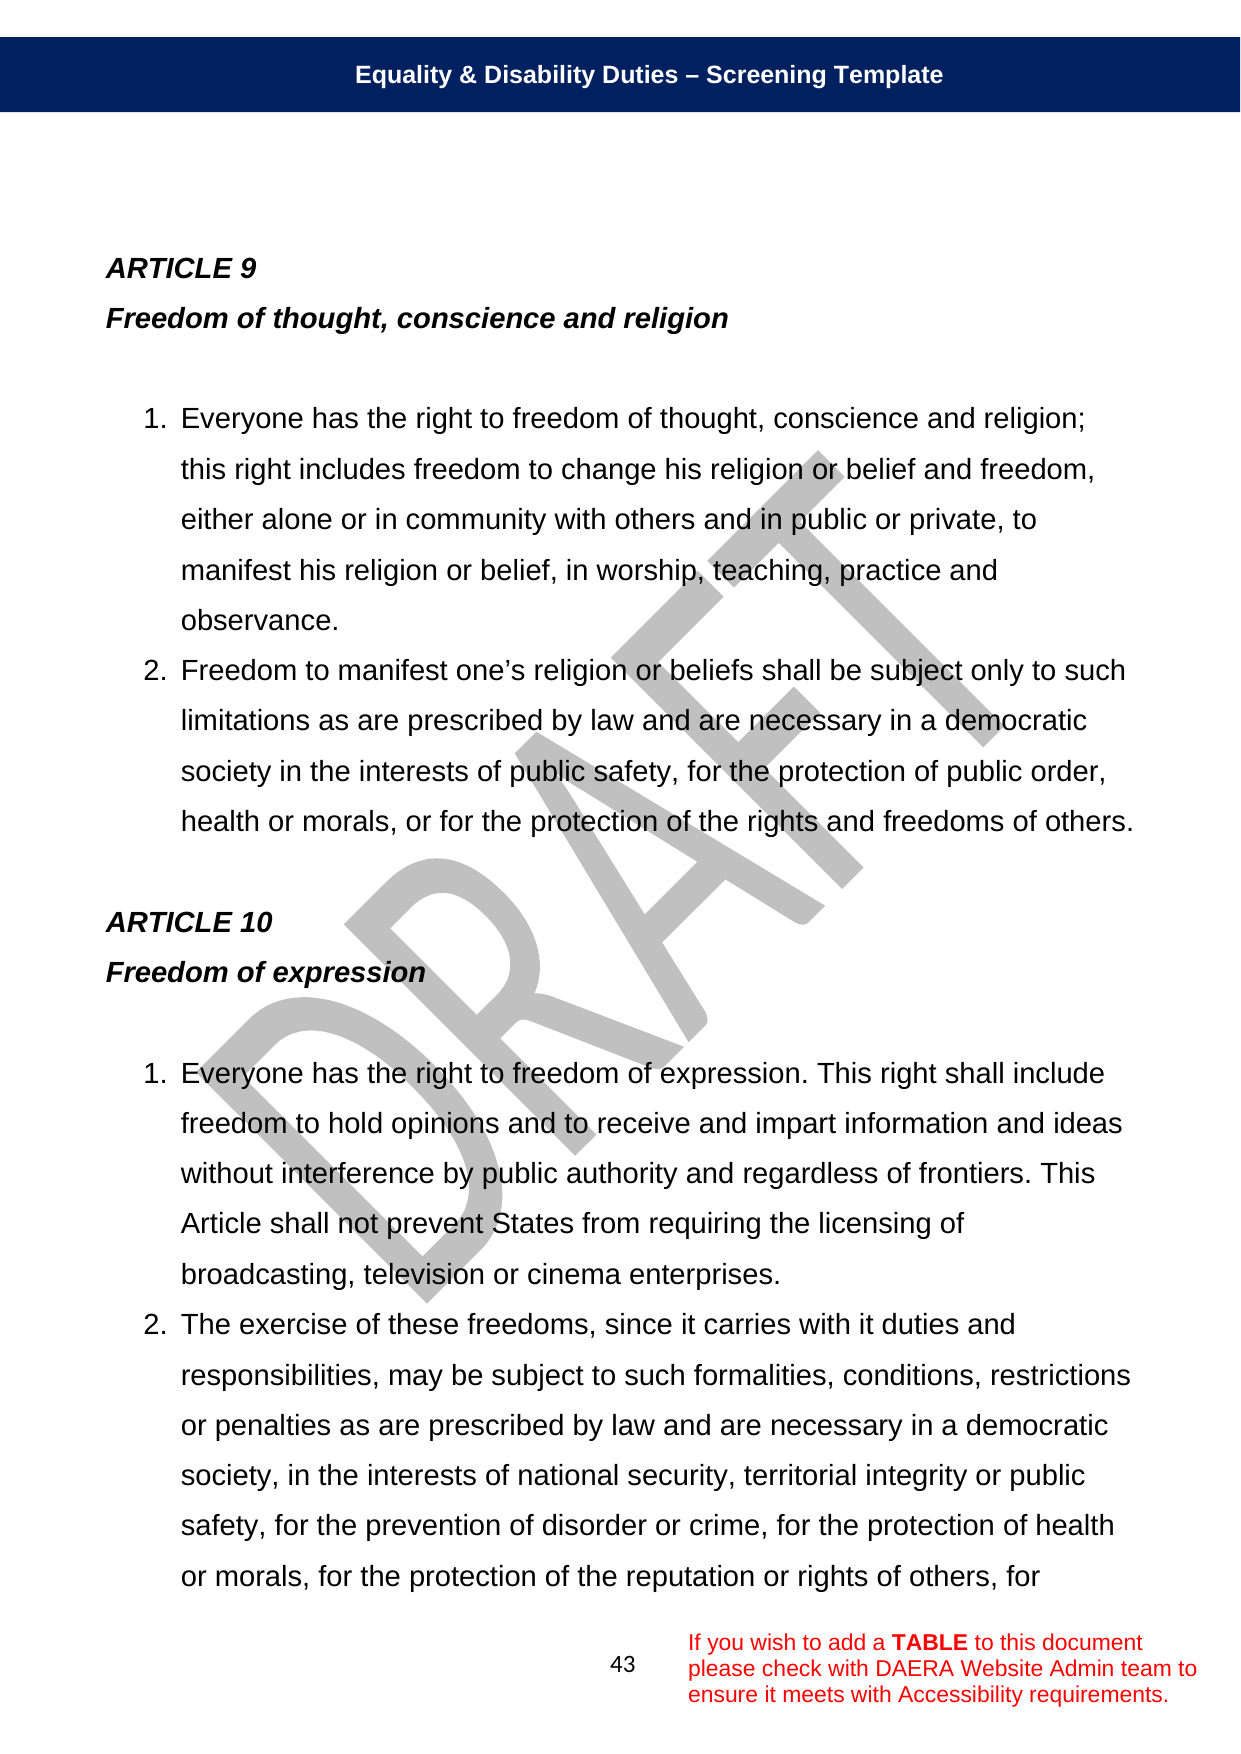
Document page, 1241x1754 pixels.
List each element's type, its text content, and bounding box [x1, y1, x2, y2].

text ARTICLE 10 [106, 905, 1140, 938]
list Everyone has the right to freedom of thought, conscience and religion; this right includes freedom to change his religion or belief and freedom, either alone or in community with others and in public or private, to manifest his religion or belief, in worship, teaching, practice and observance.E+W+S+N.I. [143, 402, 1140, 636]
text E+W+S+N.I.Freedom of expression [106, 955, 1140, 988]
text E+W+S+N.I.Freedom of thought, conscience and religion [106, 301, 1140, 334]
list Everyone has the right to freedom of expression. This right shall include freedom to hold opinions and to receive and impart information and ideas without interference by public authority and regardless of frontiers. This Article shall not prevent States from requiring the licensing of broadcasting, television or cinema enterprises.E+W+S+N.I. [143, 1056, 1140, 1290]
list Freedom to manifest one’s religion or beliefs shall be subject only to such limitations as are prescribed by law and are necessary in a democratic society in the interests of public safety, for the protection of public order, health or morals, or for the protection of the rights and freedoms of others.E+W+S+N.I. [143, 653, 1140, 838]
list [143, 1307, 1140, 1592]
text ARTICLE 9 [106, 251, 1140, 284]
